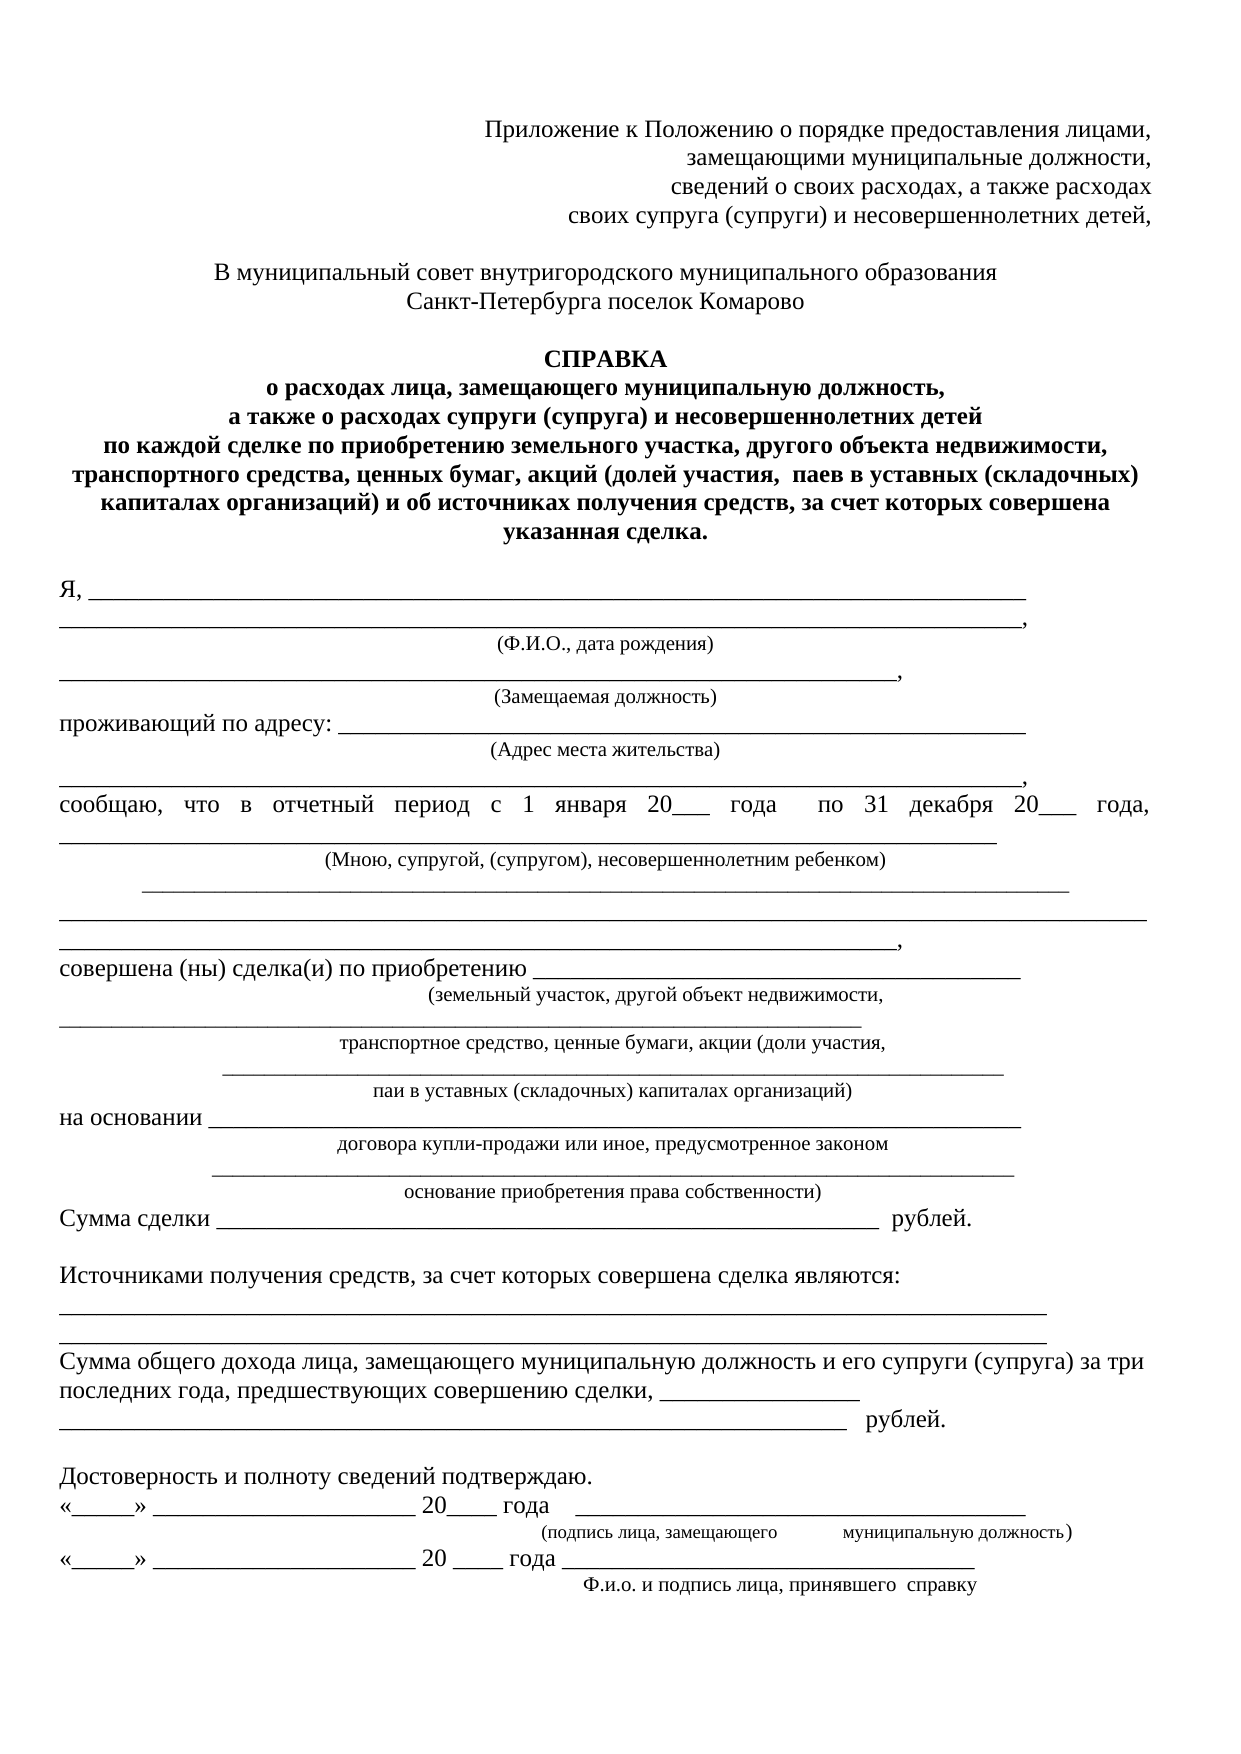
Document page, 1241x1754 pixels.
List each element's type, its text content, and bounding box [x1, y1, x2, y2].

text сообщаю, что в отчетный период с 1 января 20___ года по 31 декабря 20___ года, ___________________________________________________________________________ [59, 789, 1152, 847]
text Ф.и.о. и подпись лица, принявшего справку [59, 1572, 1166, 1596]
text совершена (ны) сделка(и) по приобретению _______________________________________ [59, 953, 1152, 981]
text транспортное средство, ценные бумаги, акции (доли участия, [59, 1029, 1166, 1054]
text проживающий по адресу: _______________________________________________________ [59, 708, 1152, 737]
text а также о расходах супруги (супруга) и несовершеннолетних детей [59, 401, 1152, 430]
text «_____» _____________________ 20 ____ года _________________________________ [59, 1543, 1166, 1572]
text ___________________________________________________________________, [59, 655, 1152, 684]
text _______________________________________________________________________________ [59, 1318, 1166, 1346]
text замещающими муниципальные должности, [59, 142, 1152, 171]
text паи в уставных (складочных) капиталах организаций) [59, 1078, 1166, 1102]
text __________________________________________________________________________________________________________________________________________________________, [59, 895, 1152, 953]
text по каждой сделке по приобретению земельного участка, другого объекта недвижимости, транспортного средства, ценных бумаг, акций (долей участия, паев в уставных (складочных) капиталах организаций) и об источниках получения средств, за счет которых совершена указанная сделка. [59, 430, 1152, 545]
text о расходах лица, замещающего муниципальную должность, [59, 372, 1152, 401]
text (Ф.И.О., дата рождения) [59, 631, 1152, 655]
text (Замещаемая должность) [59, 684, 1152, 708]
text на основании _________________________________________________________________ [59, 1102, 1166, 1131]
text _____________________________________________________________________________, [59, 761, 1152, 789]
text СПРАВКА [59, 344, 1152, 372]
text сведений о своих расходах, а также расходах [59, 171, 1152, 200]
text (Адрес места жительства) [59, 737, 1152, 761]
text Достоверность и полноту сведений подтверждаю. [59, 1461, 1166, 1490]
text Источниками получения средств, за счет которых совершена сделка являются: [59, 1260, 1166, 1289]
text договора купли-продажи или иное, предусмотренное законом [59, 1131, 1166, 1154]
text _______________________________________________________________ рублей. [59, 1404, 1166, 1433]
text Я, ___________________________________________________________________________ [59, 574, 1152, 602]
text основание приобретения права собственности) [59, 1179, 1166, 1203]
text В муниципальный совет внутригородского муниципального образования [59, 257, 1152, 286]
text (Мною, супругой, (супругом), несовершеннолетним ребенком) [59, 847, 1152, 871]
text _______________________________________________________________________________ [59, 1289, 1166, 1318]
text _____________________________________________________________________________ [59, 1006, 1166, 1029]
text ___________________________________________________________________________ [59, 1054, 1166, 1078]
text (земельный участок, другой объект недвижимости, [59, 981, 1166, 1006]
text _____________________________________________________________________________, [59, 602, 1152, 631]
text _____________________________________________________________________________ [59, 1154, 1166, 1179]
text (подпись лица, замещающего муниципальную должность) [59, 1519, 1166, 1543]
text Санкт-Петербурга поселок Комарово [59, 286, 1152, 315]
text Сумма общего дохода лица, замещающего муниципальную должность и его супруги (супруга) за три последних года, предшествующих совершению сделки, ________________ [59, 1346, 1166, 1404]
text _________________________________________________________________________________________ [59, 871, 1152, 895]
text «_____» _____________________ 20____ года ____________________________________ [59, 1490, 1166, 1519]
text Приложение к Положению о порядке предоставления лицами, [59, 114, 1152, 142]
text своих супруга (супруги) и несовершеннолетних детей, [59, 200, 1152, 229]
text Сумма сделки _____________________________________________________ рублей. [59, 1203, 1166, 1231]
